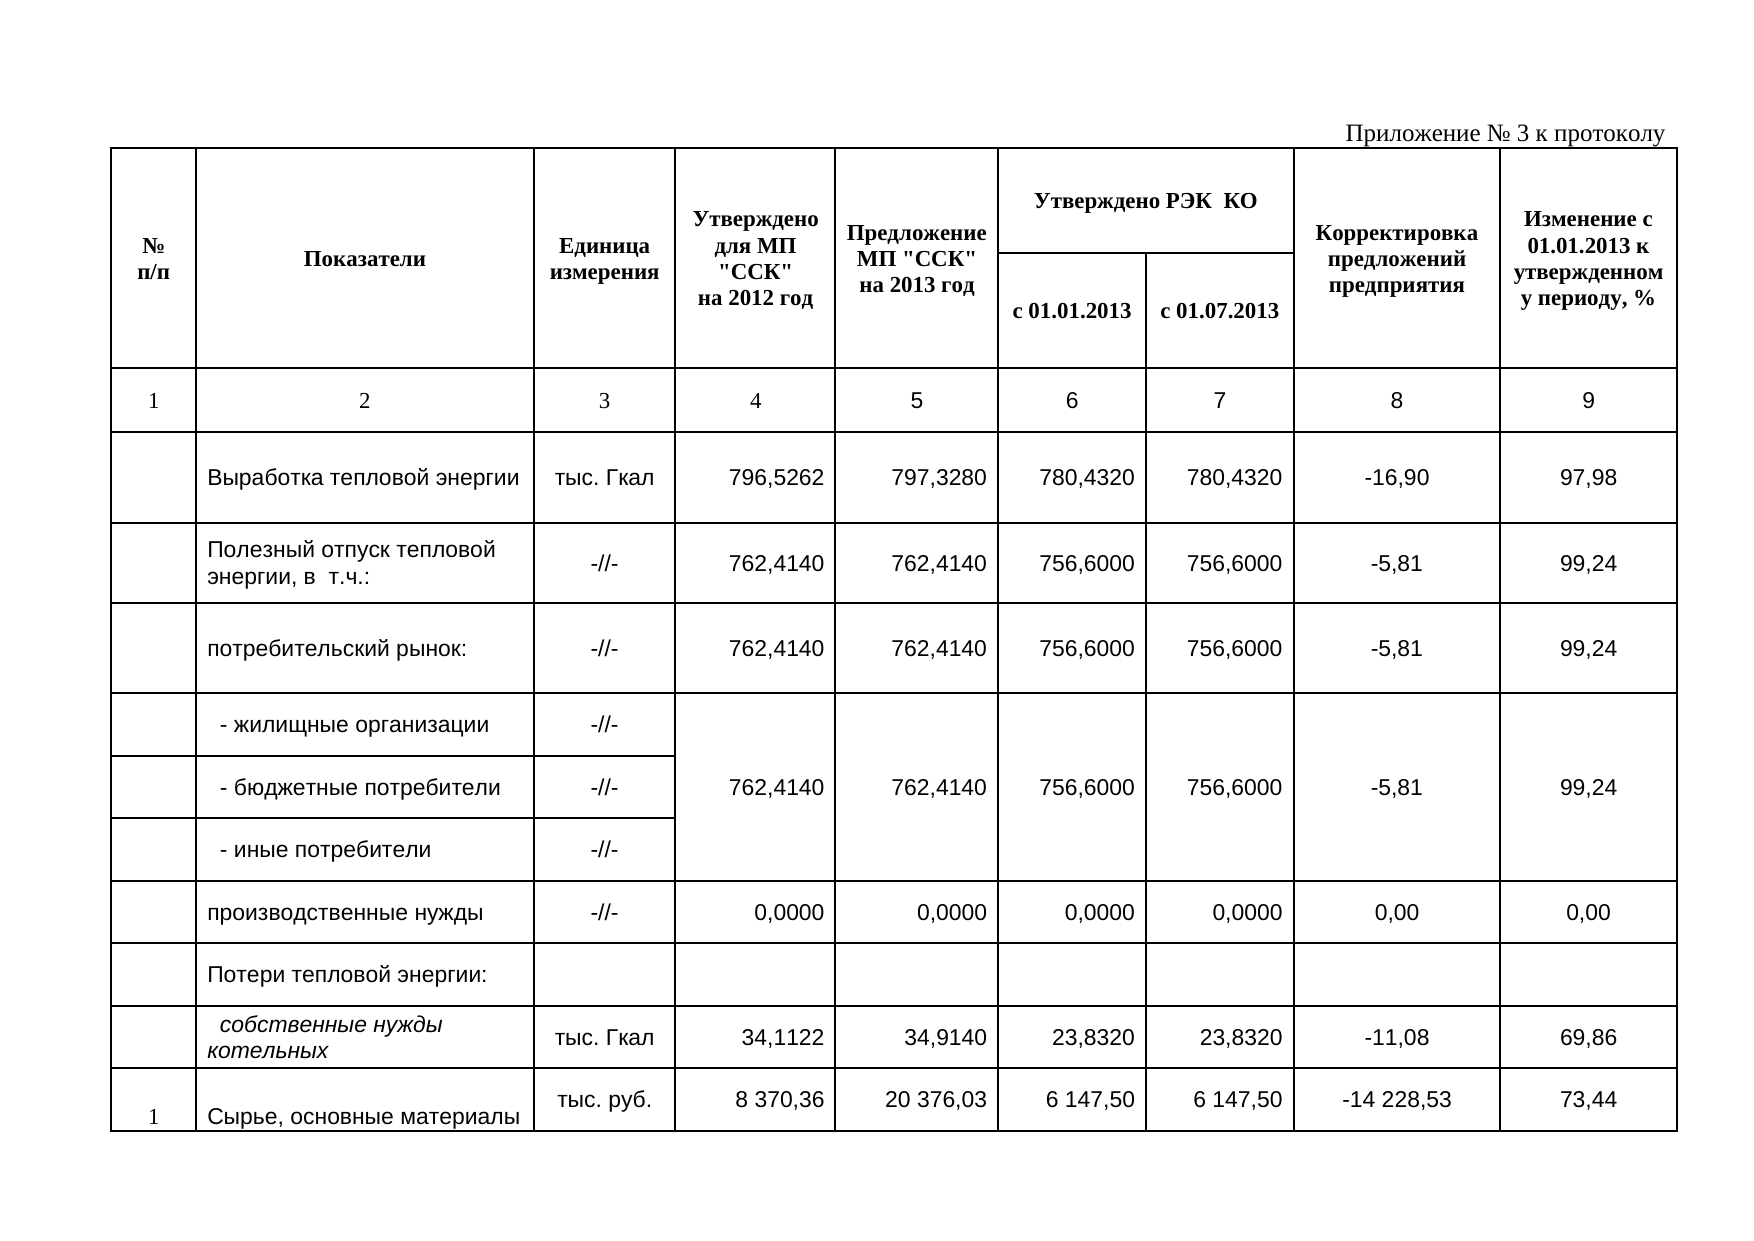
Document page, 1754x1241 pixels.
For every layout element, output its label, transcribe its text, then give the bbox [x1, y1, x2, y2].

table_cell 4 [676, 369, 834, 431]
table_cell 797,3280 [836, 433, 997, 522]
table_cell 23,8320 [999, 1007, 1145, 1067]
table_cell 6 [999, 369, 1145, 431]
table_header Изменение с 01.01.2013 к утвержденному периоду, % [1501, 149, 1676, 367]
table_cell 756,6000 [999, 604, 1145, 692]
table_cell тыс. Гкал [535, 1007, 674, 1067]
table_cell 73,44 [1501, 1069, 1676, 1130]
table_cell 1 [112, 1069, 195, 1130]
table_cell - иные потребители [197, 819, 533, 880]
table_cell [112, 819, 195, 880]
table_cell [112, 757, 195, 817]
table_cell 7 [1147, 369, 1293, 431]
table_cell 97,98 [1501, 433, 1676, 522]
table_cell 99,24 [1501, 524, 1676, 602]
table_cell -16,90 [1295, 433, 1499, 522]
table_cell 5 [836, 369, 997, 431]
table_cell -//- [535, 694, 674, 755]
table_cell 8 370,36 [676, 1069, 834, 1130]
table_cell -//- [535, 757, 674, 817]
table_cell 8 [1295, 369, 1499, 431]
table_cell 780,4320 [1147, 433, 1293, 522]
table_cell 762,4140 [676, 604, 834, 692]
table_cell [112, 524, 195, 602]
table_header Утверждено для МП "ССК" на 2012 год [676, 149, 834, 367]
table_cell 69,86 [1501, 1007, 1676, 1067]
table_cell [112, 882, 195, 942]
table_header Предложение МП "ССК" на 2013 год [836, 149, 997, 367]
table_cell 34,9140 [836, 1007, 997, 1067]
table_cell Выработка тепловой энергии [197, 433, 533, 522]
table_cell 762,4140 [836, 604, 997, 692]
table_cell [1295, 944, 1499, 1005]
table_cell 780,4320 [999, 433, 1145, 522]
table_cell [1501, 944, 1676, 1005]
table_cell 3 [535, 369, 674, 431]
table_cell 1 [112, 369, 195, 431]
table_cell 762,4140 [676, 524, 834, 602]
table_cell 796,5262 [676, 433, 834, 522]
table_cell с 01.01.2013 [999, 254, 1145, 367]
table_cell тыс. Гкал [535, 433, 674, 522]
table_cell 756,6000 [999, 524, 1145, 602]
table_cell -5,81 [1295, 694, 1499, 880]
table_cell -//- [535, 524, 674, 602]
table_cell -//- [535, 604, 674, 692]
table_cell 6 147,50 [999, 1069, 1145, 1130]
table_cell 0,00 [1501, 882, 1676, 942]
table_cell с 01.07.2013 [1147, 254, 1293, 367]
table_cell [112, 604, 195, 692]
table_cell 0,0000 [836, 882, 997, 942]
table_cell [112, 1007, 195, 1067]
table_header Единица измерения [535, 149, 674, 367]
table_header № п/п [112, 149, 195, 367]
table_cell [676, 944, 834, 1005]
table_cell Сырье, основные материалы [197, 1069, 533, 1130]
table_cell Потери тепловой энергии: [197, 944, 533, 1005]
table_header Корректировка предложений предприятия [1295, 149, 1499, 367]
table_cell -//- [535, 819, 674, 880]
table_cell 762,4140 [836, 524, 997, 602]
table_cell [1147, 944, 1293, 1005]
table_cell -//- [535, 882, 674, 942]
table_header Утверждено РЭК КО [999, 149, 1293, 252]
table_cell [999, 944, 1145, 1005]
table_cell тыс. руб. [535, 1069, 674, 1130]
table_cell 20 376,03 [836, 1069, 997, 1130]
table_cell -5,81 [1295, 524, 1499, 602]
table_cell - жилищные организации [197, 694, 533, 755]
table_cell -5,81 [1295, 604, 1499, 692]
table_cell [112, 944, 195, 1005]
table_cell 762,4140 [836, 694, 997, 880]
table_cell 2 [197, 369, 533, 431]
table_cell 34,1122 [676, 1007, 834, 1067]
table_cell 0,0000 [676, 882, 834, 942]
table_cell -14 228,53 [1295, 1069, 1499, 1130]
table_cell Полезный отпуск тепловой энергии, в т.ч.: [197, 524, 533, 602]
table_cell -11,08 [1295, 1007, 1499, 1067]
table_cell 6 147,50 [1147, 1069, 1293, 1130]
table_cell 756,6000 [999, 694, 1145, 880]
table_cell - бюджетные потребители [197, 757, 533, 817]
table_cell 9 [1501, 369, 1676, 431]
table_cell 0,00 [1295, 882, 1499, 942]
table_cell 0,0000 [1147, 882, 1293, 942]
text Приложение № 3 к протоколу [112, 118, 1665, 147]
table_cell потребительский рынок: [197, 604, 533, 692]
table_cell 99,24 [1501, 604, 1676, 692]
table_cell [836, 944, 997, 1005]
table_cell [112, 433, 195, 522]
table_cell 756,6000 [1147, 524, 1293, 602]
table_cell 0,0000 [999, 882, 1145, 942]
table_header Показатели [197, 149, 533, 367]
table_cell производственные нужды [197, 882, 533, 942]
table_cell [535, 944, 674, 1005]
table_cell собственные нужды котельных [197, 1007, 533, 1067]
table_cell [112, 694, 195, 755]
table_cell 756,6000 [1147, 694, 1293, 880]
table_cell 23,8320 [1147, 1007, 1293, 1067]
table_cell 99,24 [1501, 694, 1676, 880]
table_cell 756,6000 [1147, 604, 1293, 692]
table_cell 762,4140 [676, 694, 834, 880]
